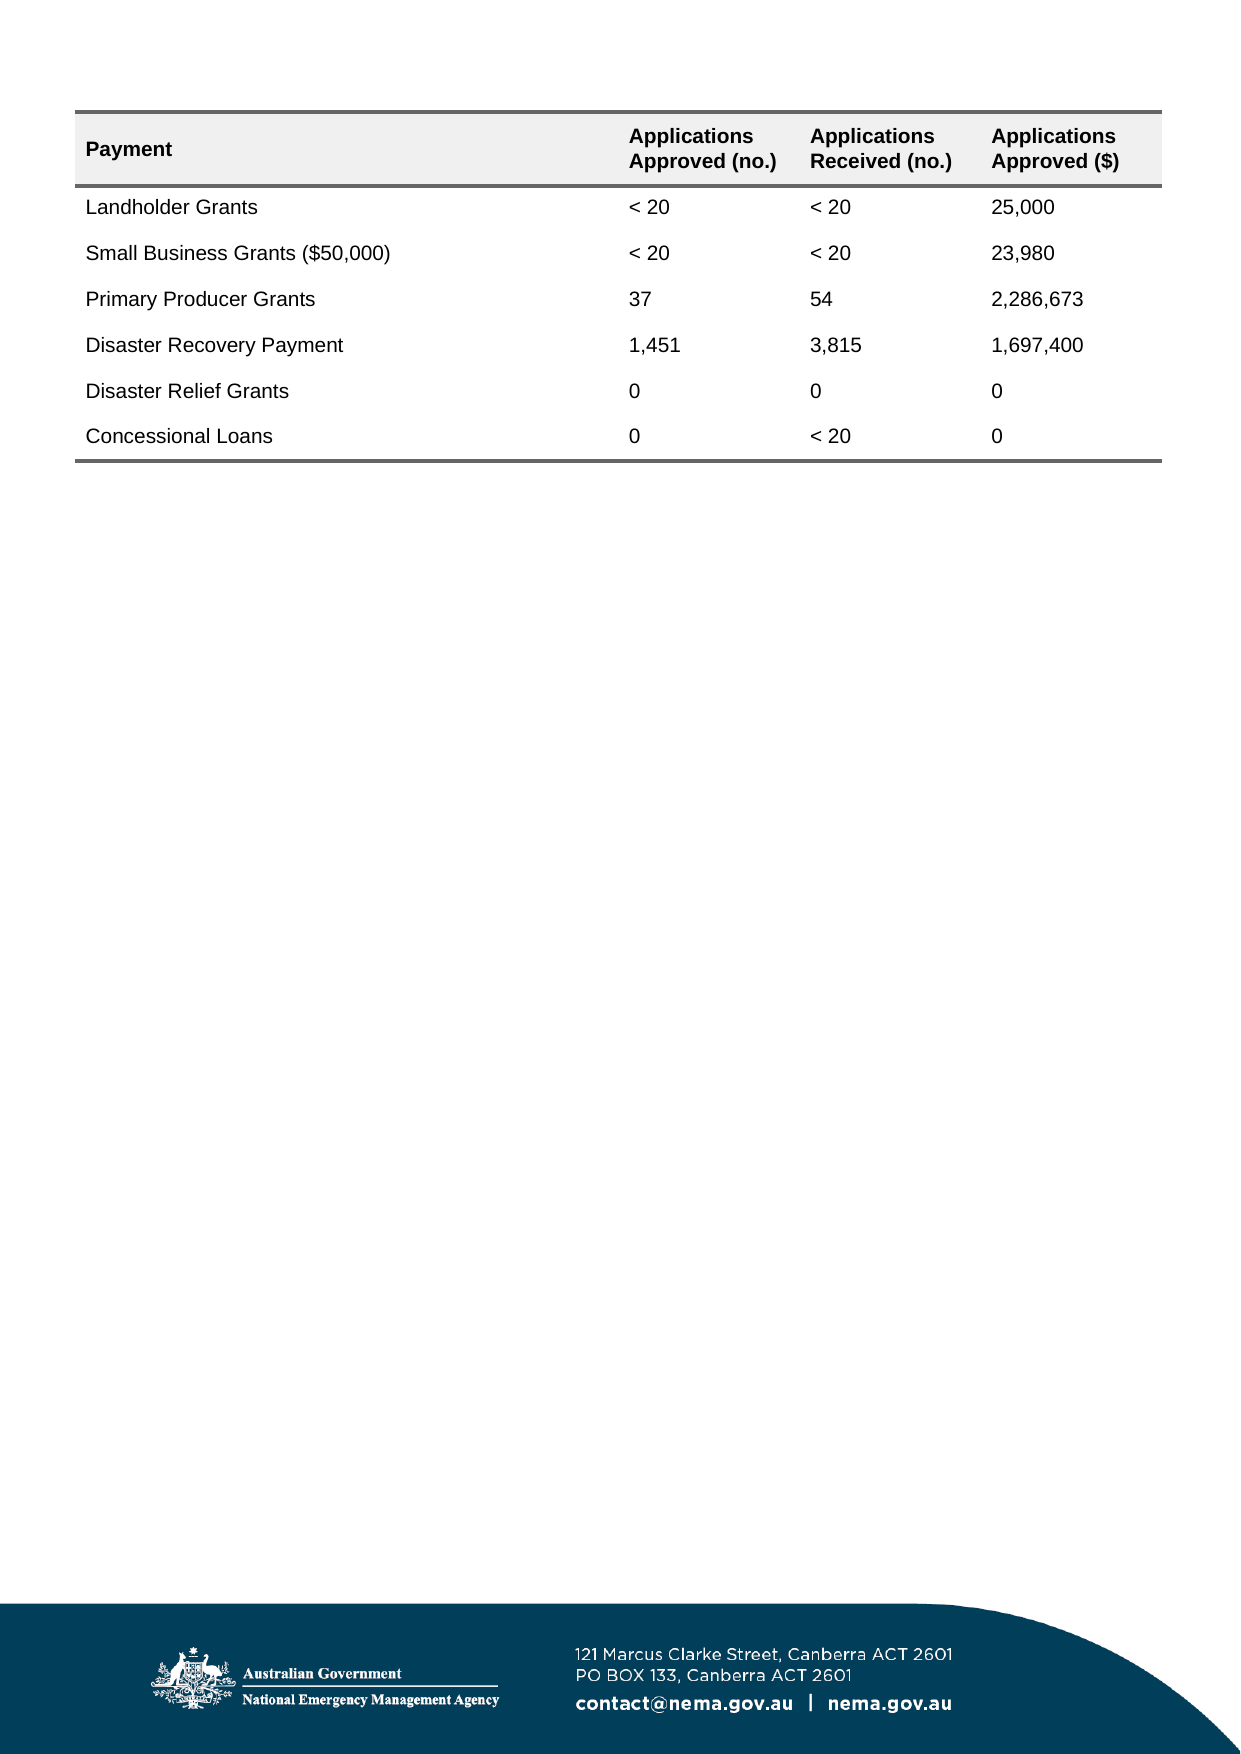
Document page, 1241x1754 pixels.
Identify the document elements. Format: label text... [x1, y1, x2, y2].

table_cell Concessional Loans [75, 414, 618, 459]
picture [415, 1698, 423, 1704]
picture [577, 1700, 584, 1709]
picture [730, 1700, 739, 1711]
table_cell Disaster Recovery Payment [75, 322, 618, 368]
picture [223, 1678, 235, 1683]
picture [152, 1654, 207, 1708]
picture [841, 1700, 849, 1708]
picture [914, 1700, 922, 1709]
picture [430, 1698, 437, 1704]
picture [588, 1700, 597, 1709]
table_cell < 20 [618, 188, 799, 230]
picture [695, 1700, 709, 1709]
table_cell 23,980 [981, 230, 1162, 276]
picture [784, 1700, 791, 1709]
table_cell 2,286,673 [981, 276, 1162, 322]
table_header Applications Received (no.) [799, 114, 981, 184]
picture [713, 1700, 720, 1709]
picture [632, 1700, 639, 1709]
table_cell < 20 [799, 230, 981, 276]
table_header Applications Approved (no.) [618, 114, 799, 184]
picture [853, 1700, 867, 1709]
picture [872, 1700, 879, 1709]
table_cell 0 [618, 414, 799, 459]
table_cell Landholder Grants [75, 188, 618, 230]
picture [643, 1697, 648, 1709]
table_cell 0 [981, 414, 1162, 459]
table_cell 37 [618, 276, 799, 322]
picture [682, 1700, 690, 1708]
table_cell 0 [799, 368, 981, 413]
table_cell 54 [799, 276, 981, 322]
table_cell Disaster Relief Grants [75, 368, 618, 413]
picture [612, 1697, 617, 1709]
picture [830, 1700, 837, 1709]
picture [889, 1700, 897, 1712]
picture [161, 1690, 171, 1696]
table_cell 0 [618, 368, 799, 413]
picture [902, 1700, 911, 1709]
picture [773, 1700, 779, 1709]
picture [932, 1700, 938, 1709]
picture [755, 1700, 762, 1709]
picture [192, 1659, 222, 1693]
picture [262, 1695, 267, 1704]
picture [671, 1700, 678, 1709]
picture [247, 1669, 252, 1678]
picture [743, 1700, 752, 1709]
picture [469, 1698, 484, 1704]
table_cell 3,815 [799, 322, 981, 368]
table_cell 1,697,400 [981, 322, 1162, 368]
table_cell Small Business Grants ($50,000) [75, 230, 618, 276]
table_cell < 20 [618, 230, 799, 276]
table_cell 1,451 [618, 322, 799, 368]
table_cell < 20 [799, 414, 981, 459]
picture [601, 1700, 609, 1709]
table_header Payment [75, 114, 618, 184]
table_cell 0 [981, 368, 1162, 413]
picture [622, 1700, 629, 1709]
table_cell Primary Producer Grants [75, 276, 618, 322]
picture [348, 1698, 356, 1704]
picture [198, 1682, 207, 1693]
table_cell 25,000 [981, 188, 1162, 230]
picture [0, 0, 1241, 1750]
table_header Applications Approved ($) [981, 114, 1162, 184]
table_cell < 20 [799, 188, 981, 230]
picture [408, 1698, 413, 1707]
